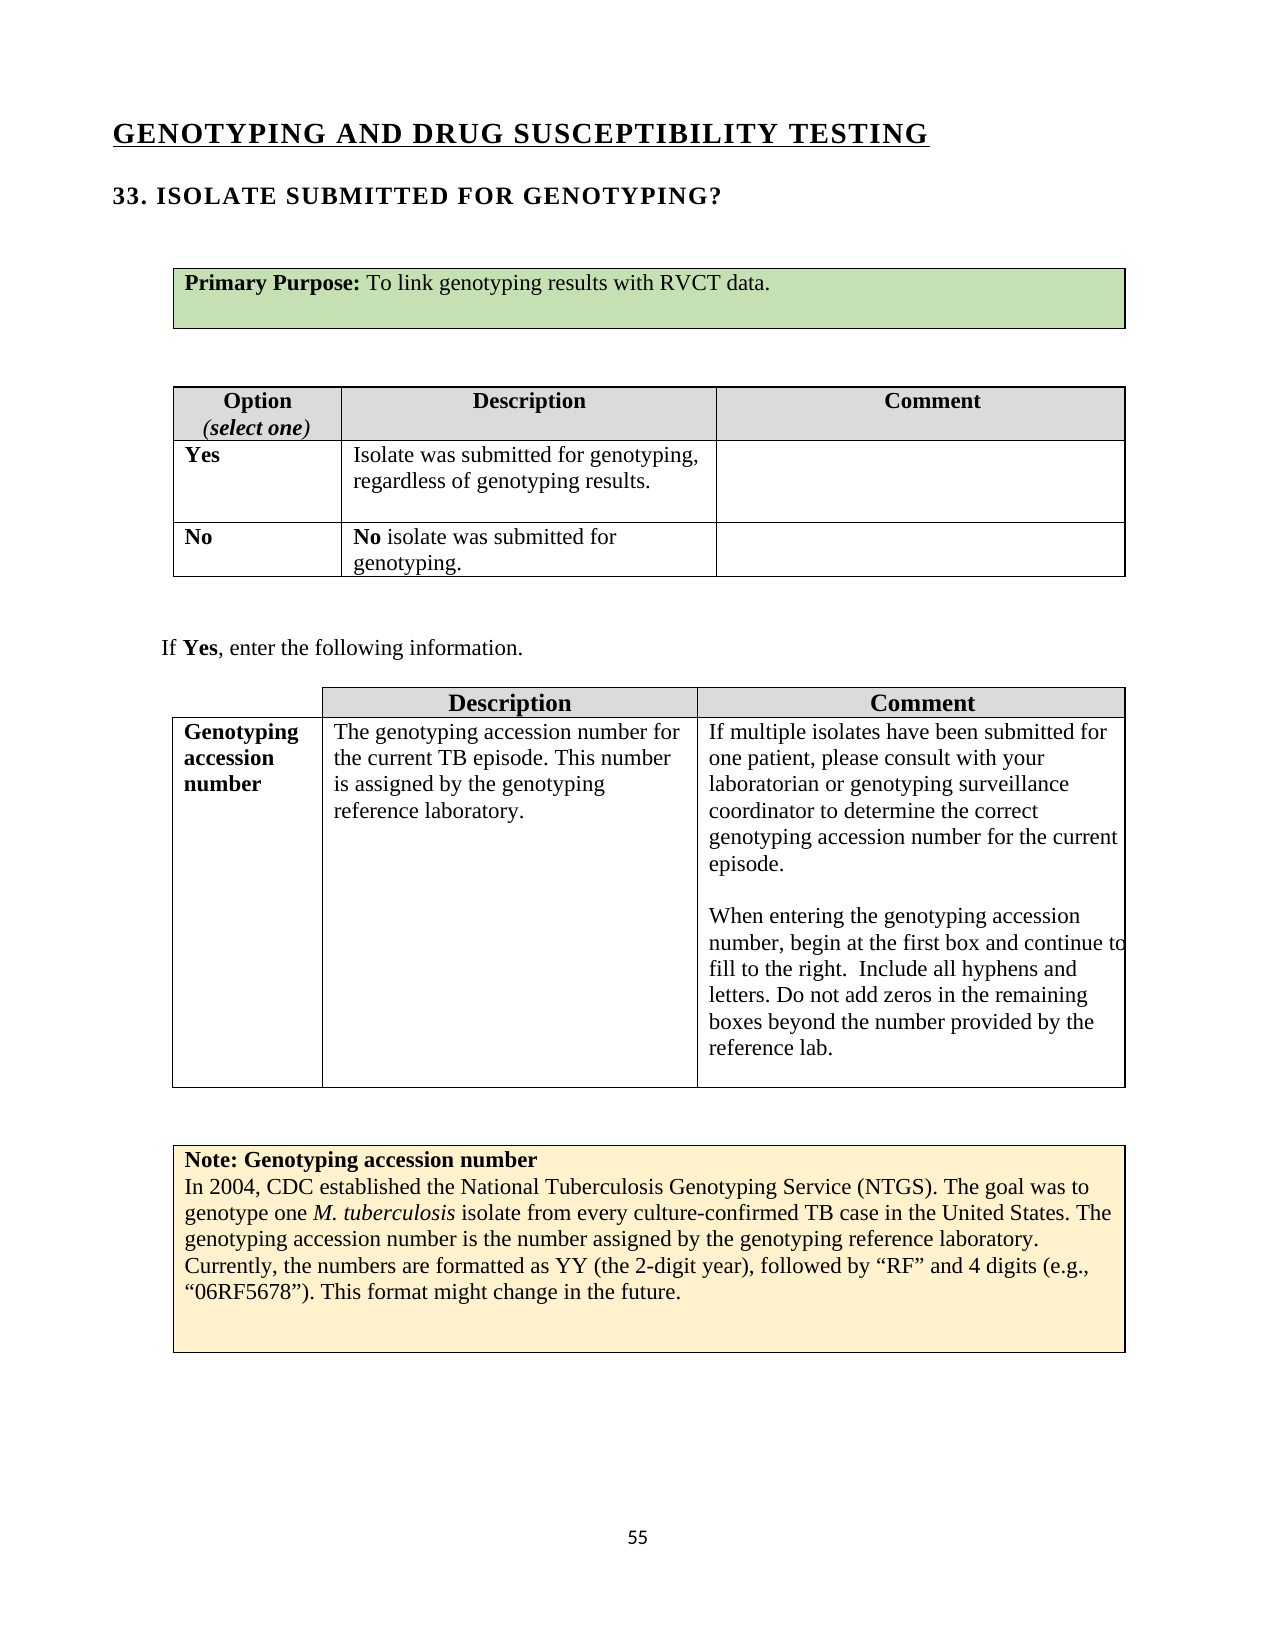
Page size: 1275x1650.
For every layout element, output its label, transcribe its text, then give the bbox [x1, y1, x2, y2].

table_header If Yes, enter the following information. [150, 210, 1125, 1353]
text 33. Isolate Submitted for Genotyping? [112, 181, 1162, 210]
subtitle Genotyping and Drug Susceptibility Testing [112, 117, 1162, 150]
